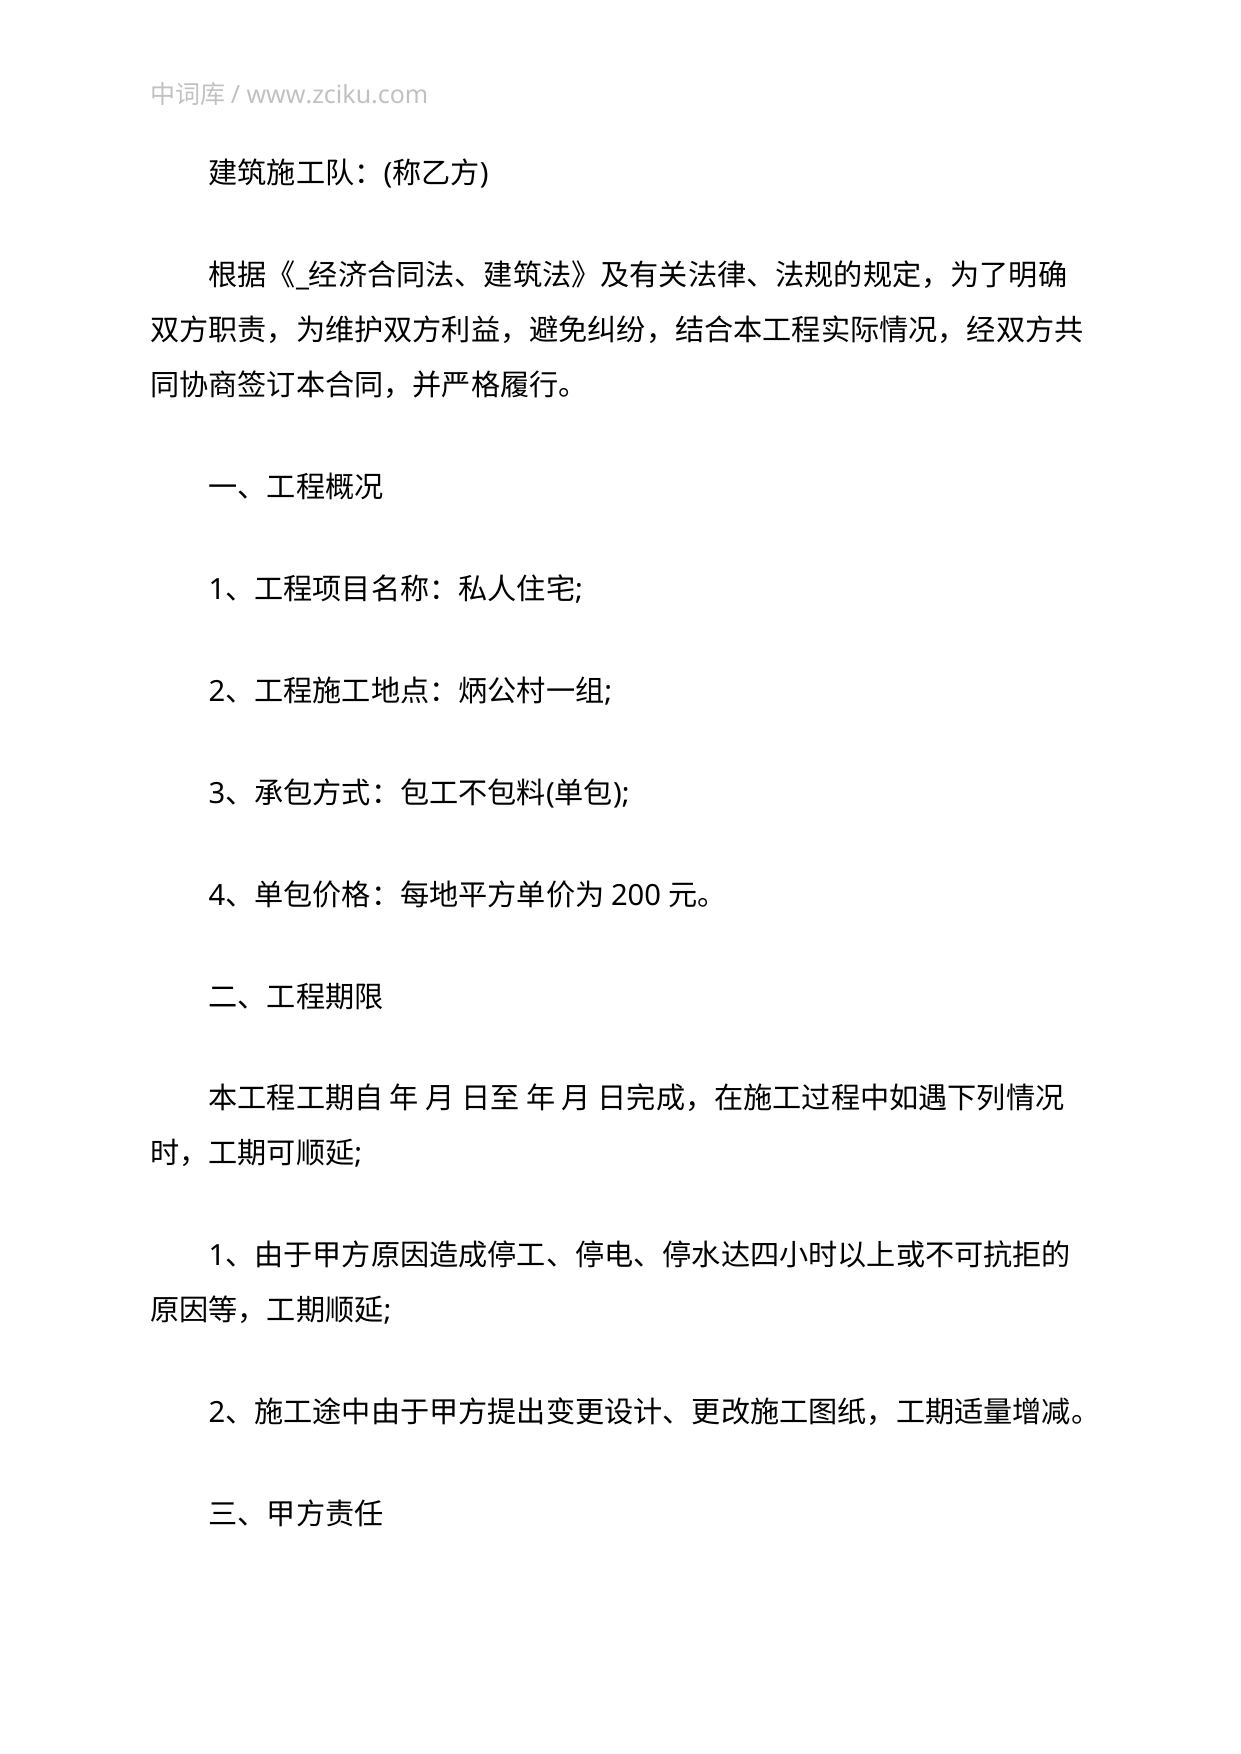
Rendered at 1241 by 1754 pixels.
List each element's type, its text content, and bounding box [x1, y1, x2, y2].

text 三、甲方责任 [150, 1491, 1090, 1533]
text 根据《_经济合同法、建筑法》及有关法律、法规的规定，为了明确双方职责，为维护双方利益，避免纠纷，结合本工程实际情况，经双方共同协商签订本合同，并严格履行。 [150, 252, 1090, 404]
text 一、工程概况 [150, 464, 1090, 506]
text 2、施工途中由于甲方提出变更设计、更改施工图纸，工期适量增减。 [150, 1389, 1090, 1431]
text 1、由于甲方原因造成停工、停电、停水达四小时以上或不可抗拒的原因等，工期顺延; [150, 1232, 1090, 1329]
text 本工程工期自 年 月 日至 年 月 日完成，在施工过程中如遇下列情况时，工期可顺延; [150, 1075, 1090, 1172]
text 3、承包方式：包工不包料(单包); [150, 769, 1090, 812]
text 二、工程期限 [150, 973, 1090, 1016]
text 2、工程施工地点：炳公村一组; [150, 667, 1090, 710]
text 建筑施工队：(称乙方) [150, 150, 1090, 192]
text 1、工程项目名称：私人住宅; [150, 565, 1090, 608]
text 4、单包价格：每地平方单价为 200 元。 [150, 871, 1090, 914]
